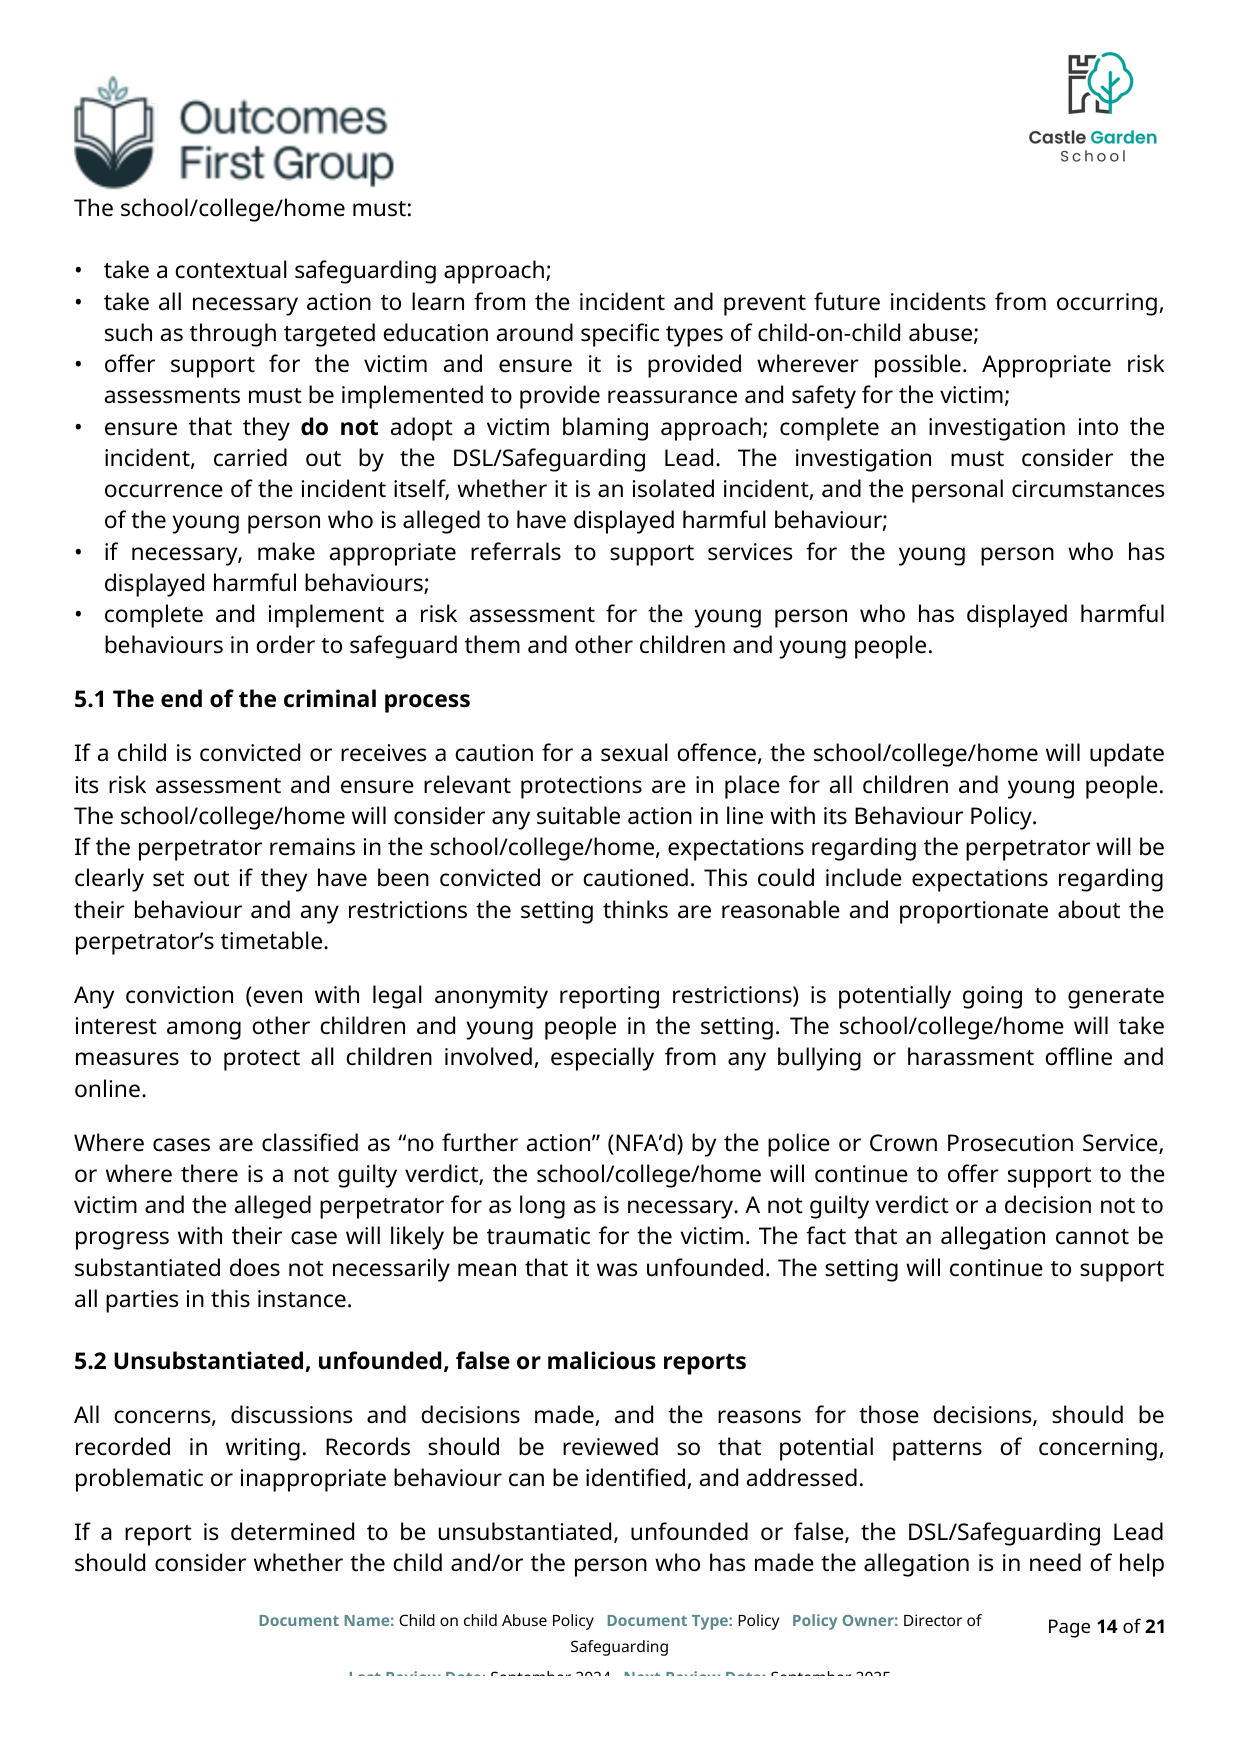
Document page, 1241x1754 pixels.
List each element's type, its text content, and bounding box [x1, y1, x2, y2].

text If the perpetrator remains in the school/college/home, expectations regarding the perpetrator will be clearly set out if they have been convicted or cautioned. This could include expectations regarding their behaviour and any restrictions the setting thinks are reasonable and proportionate about the perpetrator’s timetable. [74, 831, 1166, 956]
list offer support for the victim and ensure it is provided wherever possible. Appropriate risk assessments must be implemented to provide reassurance and safety for the victim; [74, 348, 1166, 411]
picture [1016, 34, 1169, 187]
list take all necessary action to learn from the incident and prevent future incidents from occurring, such as through targeted education around specific types of child-on-child abuse; [74, 286, 1166, 348]
picture [73, 73, 394, 191]
text All concerns, discussions and decisions made, and the reasons for those decisions, should be recorded in writing. Records should be reviewed so that potential patterns of concerning, problematic or inappropriate behaviour can be identified, and addressed. [74, 1399, 1166, 1493]
text Where cases are classified as “no further action” (NFA’d) by the police or Crown Prosecution Service, or where there is a not guilty verdict, the school/college/home will continue to offer support to the victim and the alleged perpetrator for as long as is necessary. A not guilty verdict or a decision not to progress with their case will likely be traumatic for the victim. The fact that an allegation cannot be substantiated does not necessarily mean that it was unfounded. The setting will continue to support all parties in this instance. [74, 1127, 1166, 1314]
list if necessary, make appropriate referrals to support services for the young person who has displayed harmful behaviours; [74, 536, 1166, 598]
list take a contextual safeguarding approach; [74, 254, 1166, 286]
text Any conviction (even with legal anonymity reporting restrictions) is potentially going to generate interest among other children and young people in the setting. The school/college/home will take measures to protect all children involved, especially from any bullying or harassment offline and online. [74, 979, 1166, 1104]
list complete and implement a risk assessment for the young person who has displayed harmful behaviours in order to safeguard them and other children and young people. [74, 598, 1166, 661]
text The school/college/home must: [74, 192, 1166, 223]
list ensure that they do not adopt a victim blaming approach; complete an investigation into the incident, carried out by the DSL/Safeguarding Lead. The investigation must consider the occurrence of the incident itself, whether it is an isolated incident, and the personal circumstances of the young person who is alleged to have displayed harmful behaviour; [74, 411, 1166, 536]
text If a child is convicted or receives a caution for a sexual offence, the school/college/home will update its risk assessment and ensure relevant protections are in place for all children and young people. The school/college/home will consider any suitable action in line with its Behaviour Policy. [74, 737, 1166, 831]
text 5.1 The end of the criminal process [74, 683, 1166, 715]
text 5.2 Unsubstantiated, unfounded, false or malicious reports [74, 1345, 1166, 1377]
